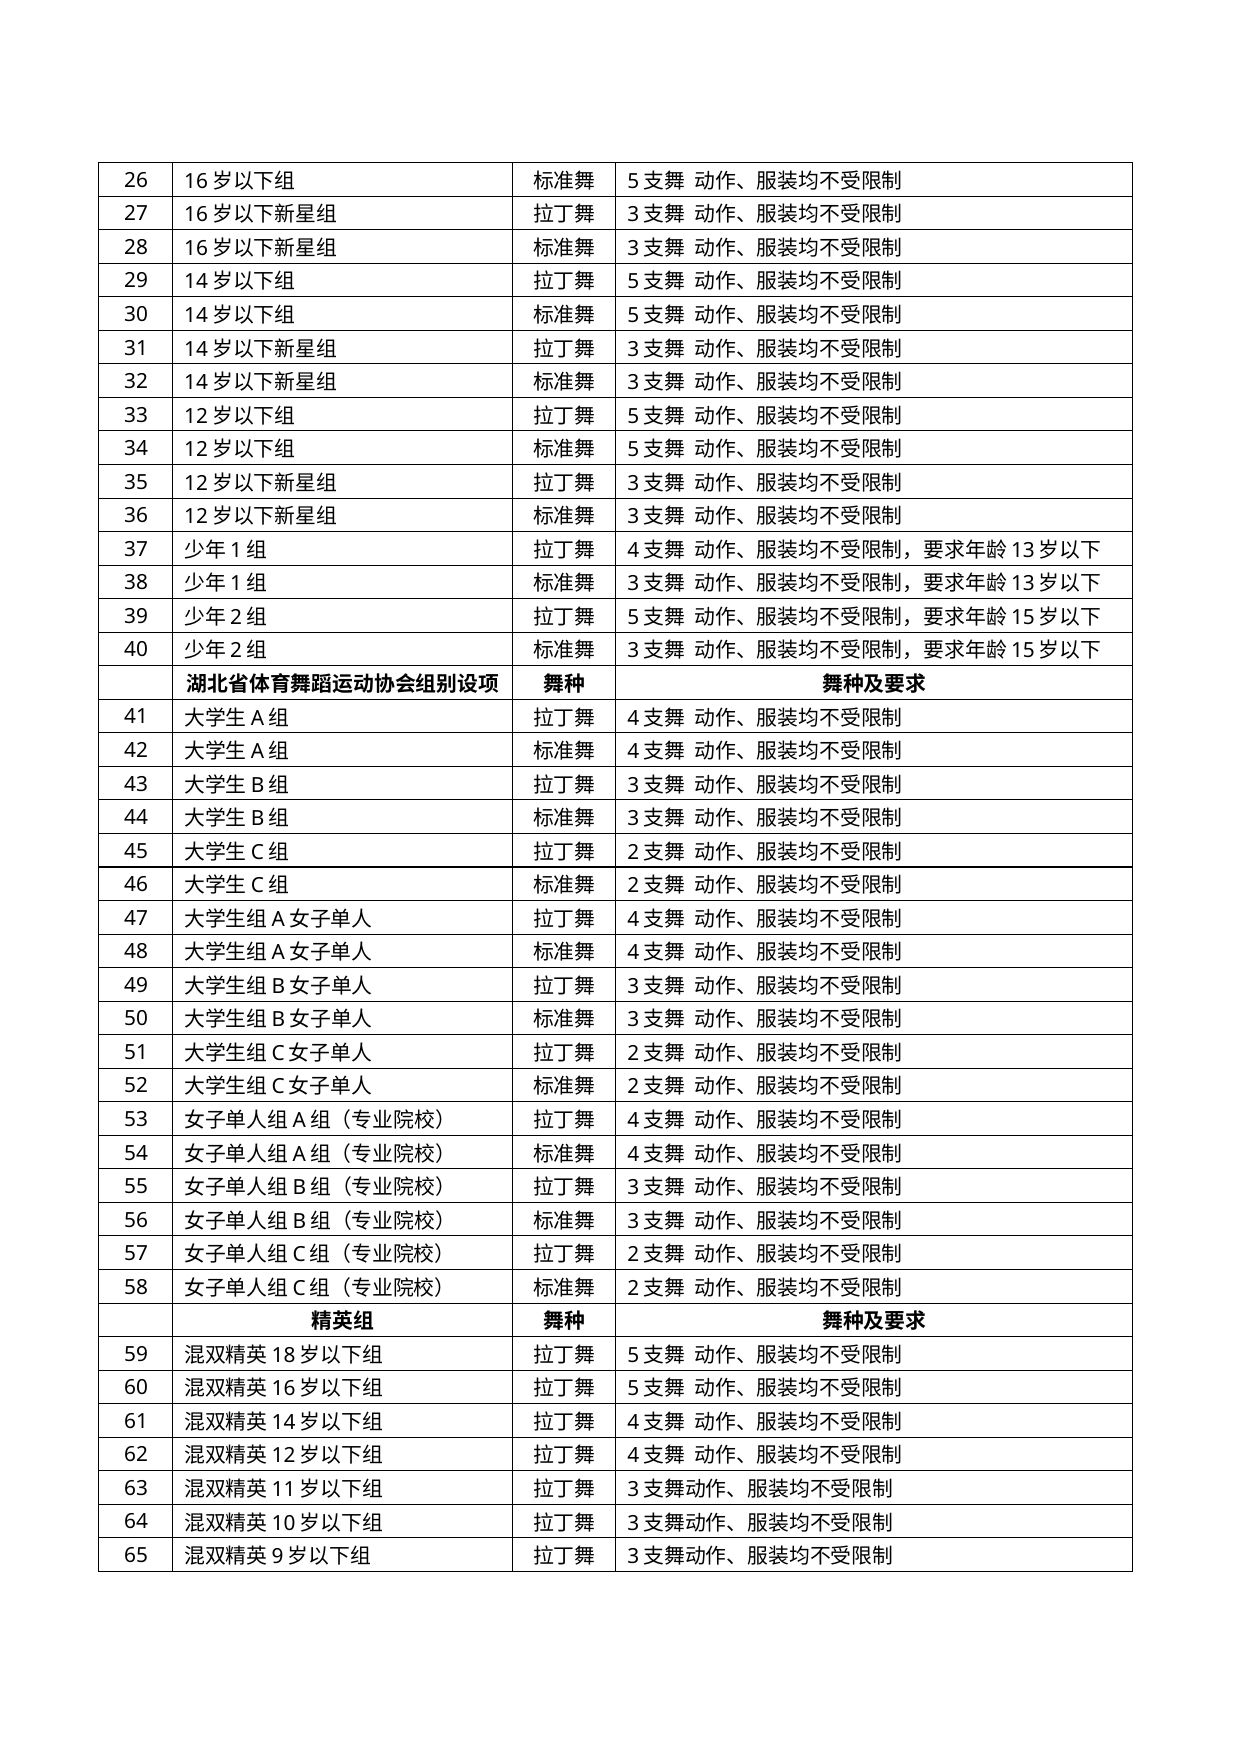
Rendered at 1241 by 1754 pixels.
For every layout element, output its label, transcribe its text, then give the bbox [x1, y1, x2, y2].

table_cell 标准舞 [513, 868, 615, 900]
table_cell 28 [99, 230, 172, 263]
table_cell 标准舞 [513, 431, 615, 464]
table_cell 拉丁舞 [513, 1471, 615, 1504]
table_cell 39 [99, 599, 172, 632]
table_cell 标准舞 [513, 1270, 615, 1302]
table_cell 3支舞 动作、服装均不受限制 [616, 197, 1132, 229]
table_cell 46 [99, 868, 172, 900]
table_cell 标准舞 [513, 1136, 615, 1168]
table_cell 拉丁舞 [513, 331, 615, 363]
table_cell 拉丁舞 [513, 700, 615, 732]
table_cell 拉丁舞 [513, 1438, 615, 1470]
table_cell 3支舞 动作、服装均不受限制 [616, 331, 1132, 363]
table_cell 3支舞 动作、服装均不受限制 [616, 1203, 1132, 1235]
table_cell 16岁以下新星组 [173, 230, 512, 263]
table_cell 40 [99, 633, 172, 665]
table_cell 大学生A组 [173, 733, 512, 766]
table_cell 57 [99, 1236, 172, 1269]
table_cell 47 [99, 901, 172, 933]
table_cell 标准舞 [513, 1069, 615, 1101]
table_cell 标准舞 [513, 230, 615, 263]
table_cell 混双精英18岁以下组 [173, 1337, 512, 1369]
table_cell 3支舞 动作、服装均不受限制 [616, 230, 1132, 263]
table_cell 42 [99, 733, 172, 766]
table_cell 混双精英9岁以下组 [173, 1538, 512, 1571]
table_cell 湖北省体育舞蹈运动协会组别设项 [173, 666, 512, 699]
table_cell 52 [99, 1069, 172, 1101]
table_cell 2支舞 动作、服装均不受限制 [616, 1069, 1132, 1101]
table_cell 59 [99, 1337, 172, 1369]
table_cell 12岁以下组 [173, 398, 512, 430]
table_cell 混双精英12岁以下组 [173, 1438, 512, 1470]
table_cell 16岁以下组 [173, 163, 512, 196]
table_cell 混双精英11岁以下组 [173, 1471, 512, 1504]
table_cell 53 [99, 1102, 172, 1135]
table_cell 2支舞 动作、服装均不受限制 [616, 1270, 1132, 1302]
table_cell 3支舞 动作、服装均不受限制 [616, 1002, 1132, 1034]
table_cell 3支舞 动作、服装均不受限制，要求年龄13岁以下 [616, 566, 1132, 598]
table_cell 4支舞 动作、服装均不受限制 [616, 1136, 1132, 1168]
table_cell 31 [99, 331, 172, 363]
table_cell 大学生A组 [173, 700, 512, 732]
table_cell 大学生组C女子单人 [173, 1035, 512, 1068]
table_cell 60 [99, 1371, 172, 1403]
table_cell 35 [99, 465, 172, 497]
table_cell 少年2组 [173, 633, 512, 665]
table_cell 2支舞 动作、服装均不受限制 [616, 868, 1132, 900]
table_cell 44 [99, 800, 172, 833]
table_cell 3支舞 动作、服装均不受限制，要求年龄15岁以下 [616, 633, 1132, 665]
table_cell 拉丁舞 [513, 1404, 615, 1437]
table_cell 49 [99, 968, 172, 1001]
table_cell 少年1组 [173, 532, 512, 564]
table_cell 54 [99, 1136, 172, 1168]
table_cell 58 [99, 1270, 172, 1302]
table_cell 38 [99, 566, 172, 598]
table_cell 3支舞动作、服装均不受限制 [616, 1471, 1132, 1504]
table_cell 34 [99, 431, 172, 464]
table_cell 4支舞 动作、服装均不受限制 [616, 1438, 1132, 1470]
table_cell 64 [99, 1505, 172, 1537]
table_cell 14岁以下新星组 [173, 364, 512, 397]
table_cell 56 [99, 1203, 172, 1235]
table_cell 混双精英10岁以下组 [173, 1505, 512, 1537]
table_cell 标准舞 [513, 733, 615, 766]
table_cell 女子单人组A组（专业院校） [173, 1136, 512, 1168]
table_cell 女子单人组A组（专业院校） [173, 1102, 512, 1135]
table_cell 3支舞 动作、服装均不受限制 [616, 364, 1132, 397]
table_cell 65 [99, 1538, 172, 1571]
table_cell 标准舞 [513, 499, 615, 531]
table_cell 30 [99, 297, 172, 330]
table_cell 36 [99, 499, 172, 531]
table_cell 拉丁舞 [513, 1538, 615, 1571]
table_cell 51 [99, 1035, 172, 1068]
table_cell 4支舞 动作、服装均不受限制 [616, 700, 1132, 732]
table_cell 标准舞 [513, 633, 615, 665]
table_cell 标准舞 [513, 163, 615, 196]
table_cell 舞种及要求 [616, 1304, 1132, 1336]
table_cell 拉丁舞 [513, 1505, 615, 1537]
table_cell 大学生B组 [173, 800, 512, 833]
table_cell 12岁以下新星组 [173, 499, 512, 531]
table_cell 拉丁舞 [513, 901, 615, 933]
table_cell 4支舞 动作、服装均不受限制 [616, 901, 1132, 933]
table_cell 女子单人组B组（专业院校） [173, 1169, 512, 1202]
table_cell 4支舞 动作、服装均不受限制 [616, 1102, 1132, 1135]
table_cell 3支舞 动作、服装均不受限制 [616, 1169, 1132, 1202]
table_cell 女子单人组B组（专业院校） [173, 1203, 512, 1235]
table_cell 拉丁舞 [513, 532, 615, 564]
table_cell 5支舞 动作、服装均不受限制 [616, 398, 1132, 430]
table_cell 拉丁舞 [513, 767, 615, 799]
table_cell 14岁以下新星组 [173, 331, 512, 363]
table_cell 55 [99, 1169, 172, 1202]
table_cell 45 [99, 834, 172, 866]
table_cell 5支舞 动作、服装均不受限制，要求年龄15岁以下 [616, 599, 1132, 632]
table_cell [99, 1304, 172, 1336]
table_cell 3支舞动作、服装均不受限制 [616, 1505, 1132, 1537]
table_cell 3支舞动作、服装均不受限制 [616, 1538, 1132, 1571]
table_cell 63 [99, 1471, 172, 1504]
table_cell 大学生组B女子单人 [173, 1002, 512, 1034]
table_cell 标准舞 [513, 364, 615, 397]
table_cell 27 [99, 197, 172, 229]
table_cell 12岁以下新星组 [173, 465, 512, 497]
table_cell 标准舞 [513, 1002, 615, 1034]
table_cell 大学生组C女子单人 [173, 1069, 512, 1101]
table_cell 2支舞 动作、服装均不受限制 [616, 1236, 1132, 1269]
table_cell 大学生C组 [173, 868, 512, 900]
table_cell 拉丁舞 [513, 1035, 615, 1068]
table_cell 4支舞 动作、服装均不受限制 [616, 1404, 1132, 1437]
table_cell 3支舞 动作、服装均不受限制 [616, 499, 1132, 531]
table_cell 标准舞 [513, 1203, 615, 1235]
table_cell 5支舞 动作、服装均不受限制 [616, 163, 1132, 196]
table_cell 4支舞 动作、服装均不受限制，要求年龄13岁以下 [616, 532, 1132, 564]
table_cell 5支舞 动作、服装均不受限制 [616, 264, 1132, 296]
table_cell 5支舞 动作、服装均不受限制 [616, 431, 1132, 464]
table_cell 拉丁舞 [513, 599, 615, 632]
table_cell 4支舞 动作、服装均不受限制 [616, 733, 1132, 766]
table_cell 2支舞 动作、服装均不受限制 [616, 834, 1132, 866]
table_cell 43 [99, 767, 172, 799]
table_cell 拉丁舞 [513, 1236, 615, 1269]
table_cell 33 [99, 398, 172, 430]
table_cell 50 [99, 1002, 172, 1034]
table_cell 大学生B组 [173, 767, 512, 799]
table_cell 舞种 [513, 666, 615, 699]
table_cell 混双精英16岁以下组 [173, 1371, 512, 1403]
table_cell [99, 666, 172, 699]
table_cell 标准舞 [513, 566, 615, 598]
table_cell 41 [99, 700, 172, 732]
table_cell 少年2组 [173, 599, 512, 632]
table_cell 3支舞 动作、服装均不受限制 [616, 465, 1132, 497]
table_cell 舞种 [513, 1304, 615, 1336]
table_cell 32 [99, 364, 172, 397]
table_cell 5支舞 动作、服装均不受限制 [616, 1337, 1132, 1369]
table_cell 大学生组B女子单人 [173, 968, 512, 1001]
table_cell 大学生C组 [173, 834, 512, 866]
table_cell 拉丁舞 [513, 264, 615, 296]
table_cell 拉丁舞 [513, 834, 615, 866]
table_cell 3支舞 动作、服装均不受限制 [616, 800, 1132, 833]
table_cell 拉丁舞 [513, 465, 615, 497]
table_cell 舞种及要求 [616, 666, 1132, 699]
table_cell 16岁以下新星组 [173, 197, 512, 229]
table_cell 3支舞 动作、服装均不受限制 [616, 968, 1132, 1001]
table_cell 拉丁舞 [513, 968, 615, 1001]
table_cell 拉丁舞 [513, 197, 615, 229]
table_cell 48 [99, 935, 172, 967]
table_cell 大学生组A女子单人 [173, 935, 512, 967]
table_cell 拉丁舞 [513, 1102, 615, 1135]
table_cell 61 [99, 1404, 172, 1437]
table_cell 14岁以下组 [173, 264, 512, 296]
table_cell 精英组 [173, 1304, 512, 1336]
table_cell 12岁以下组 [173, 431, 512, 464]
table_cell 14岁以下组 [173, 297, 512, 330]
table_cell 女子单人组C组（专业院校） [173, 1236, 512, 1269]
table_cell 26 [99, 163, 172, 196]
table_cell 女子单人组C组（专业院校） [173, 1270, 512, 1302]
table_cell 拉丁舞 [513, 398, 615, 430]
table_cell 大学生组A女子单人 [173, 901, 512, 933]
table_cell 2支舞 动作、服装均不受限制 [616, 1035, 1132, 1068]
table_cell 拉丁舞 [513, 1371, 615, 1403]
table_cell 少年1组 [173, 566, 512, 598]
table_cell 37 [99, 532, 172, 564]
table_cell 标准舞 [513, 297, 615, 330]
table_cell 5支舞 动作、服装均不受限制 [616, 1371, 1132, 1403]
table_cell 3支舞 动作、服装均不受限制 [616, 767, 1132, 799]
table_cell 标准舞 [513, 935, 615, 967]
table_cell 4支舞 动作、服装均不受限制 [616, 935, 1132, 967]
table_cell 标准舞 [513, 800, 615, 833]
table_cell 拉丁舞 [513, 1169, 615, 1202]
table_cell 62 [99, 1438, 172, 1470]
table_cell 混双精英14岁以下组 [173, 1404, 512, 1437]
table_cell 5支舞 动作、服装均不受限制 [616, 297, 1132, 330]
table_cell 拉丁舞 [513, 1337, 615, 1369]
table_cell 29 [99, 264, 172, 296]
